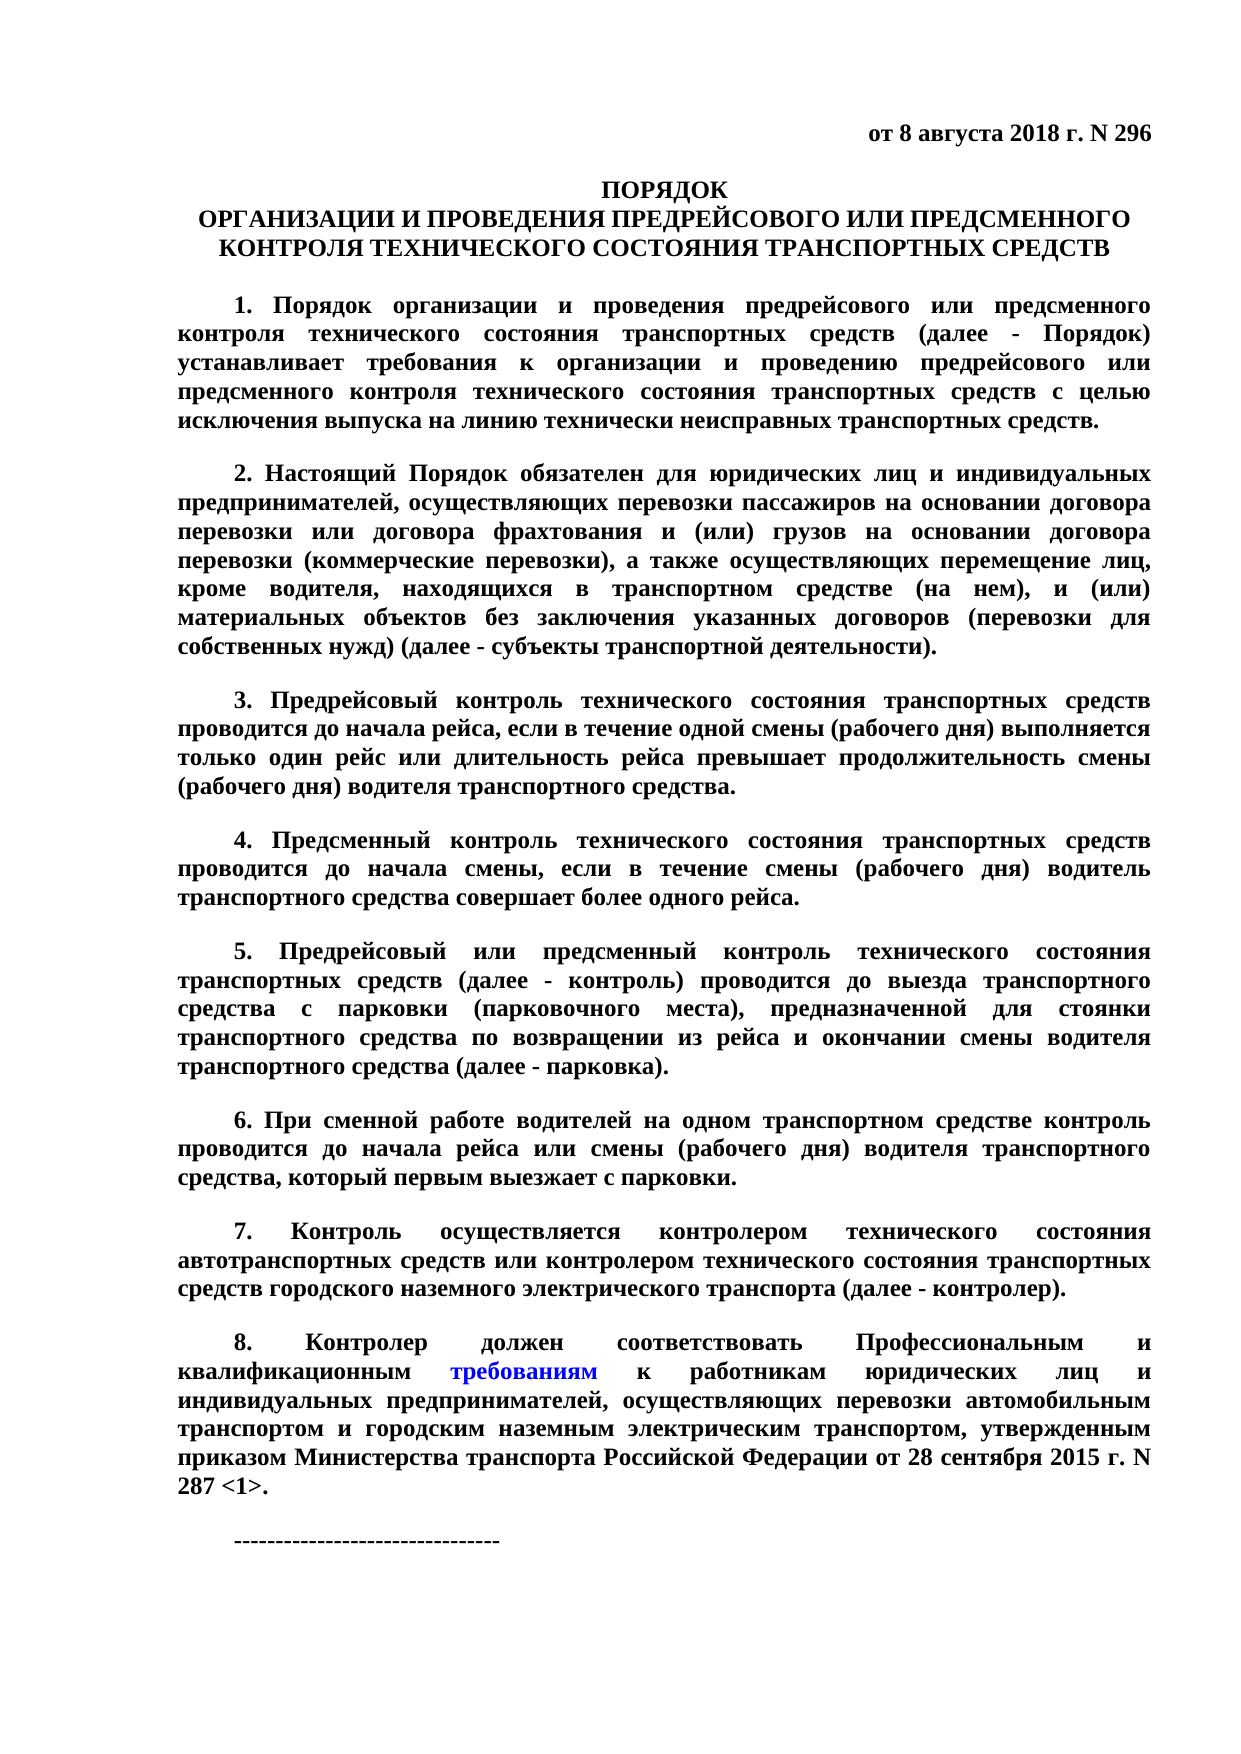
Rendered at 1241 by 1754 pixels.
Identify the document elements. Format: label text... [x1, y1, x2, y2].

text ПОРЯДОК [177, 175, 1152, 204]
text 6. При сменной работе водителей на одном транспортном средстве контроль проводится до начала рейса или смены (рабочего дня) водителя транспортного средства, который первым выезжает с парковки. [177, 1105, 1152, 1191]
text ОРГАНИЗАЦИИ И ПРОВЕДЕНИЯ ПРЕДРЕЙСОВОГО ИЛИ ПРЕДСМЕННОГО [177, 204, 1152, 233]
text 8. Контролер должен соответствовать Профессиональным и квалификационным требованиям к работникам юридических лиц и индивидуальных предпринимателей, осуществляющих перевозки автомобильным транспортом и городским наземным электрическим транспортом, утвержденным приказом Министерства транспорта Российской Федерации от 28 сентября 2015 г. N 287 <1>. [177, 1327, 1152, 1500]
text -------------------------------- [177, 1525, 1152, 1553]
text 7. Контроль осуществляется контролером технического состояния автотранспортных средств или контролером технического состояния транспортных средств городского наземного электрического транспорта (далее - контролер). [177, 1216, 1152, 1302]
text КОНТРОЛЯ ТЕХНИЧЕСКОГО СОСТОЯНИЯ ТРАНСПОРТНЫХ СРЕДСТВ [177, 233, 1152, 262]
text 5. Предрейсовый или предсменный контроль технического состояния транспортных средств (далее - контроль) проводится до выезда транспортного средства с парковки (парковочного места), предназначенной для стоянки транспортного средства по возвращении из рейса и окончании смены водителя транспортного средства (далее - парковка). [177, 936, 1152, 1080]
text от 8 августа 2018 г. N 296 [177, 118, 1152, 147]
text 2. Настоящий Порядок обязателен для юридических лиц и индивидуальных предпринимателей, осуществляющих перевозки пассажиров на основании договора перевозки или договора фрахтования и (или) грузов на основании договора перевозки (коммерческие перевозки), а также осуществляющих перемещение лиц, кроме водителя, находящихся в транспортном средстве (на нем), и (или) материальных объектов без заключения указанных договоров (перевозки для собственных нужд) (далее - субъекты транспортной деятельности). [177, 458, 1152, 660]
text 3. Предрейсовый контроль технического состояния транспортных средств проводится до начала рейса, если в течение одной смены (рабочего дня) выполняется только один рейс или длительность рейса превышает продолжительность смены (рабочего дня) водителя транспортного средства. [177, 685, 1152, 800]
text 4. Предсменный контроль технического состояния транспортных средств проводится до начала смены, если в течение смены (рабочего дня) водитель транспортного средства совершает более одного рейса. [177, 825, 1152, 911]
text 1. Порядок организации и проведения предрейсового или предсменного контроля технического состояния транспортных средств (далее - Порядок) устанавливает требования к организации и проведению предрейсового или предсменного контроля технического состояния транспортных средств с целью исключения выпуска на линию технически неисправных транспортных средств. [177, 290, 1152, 433]
